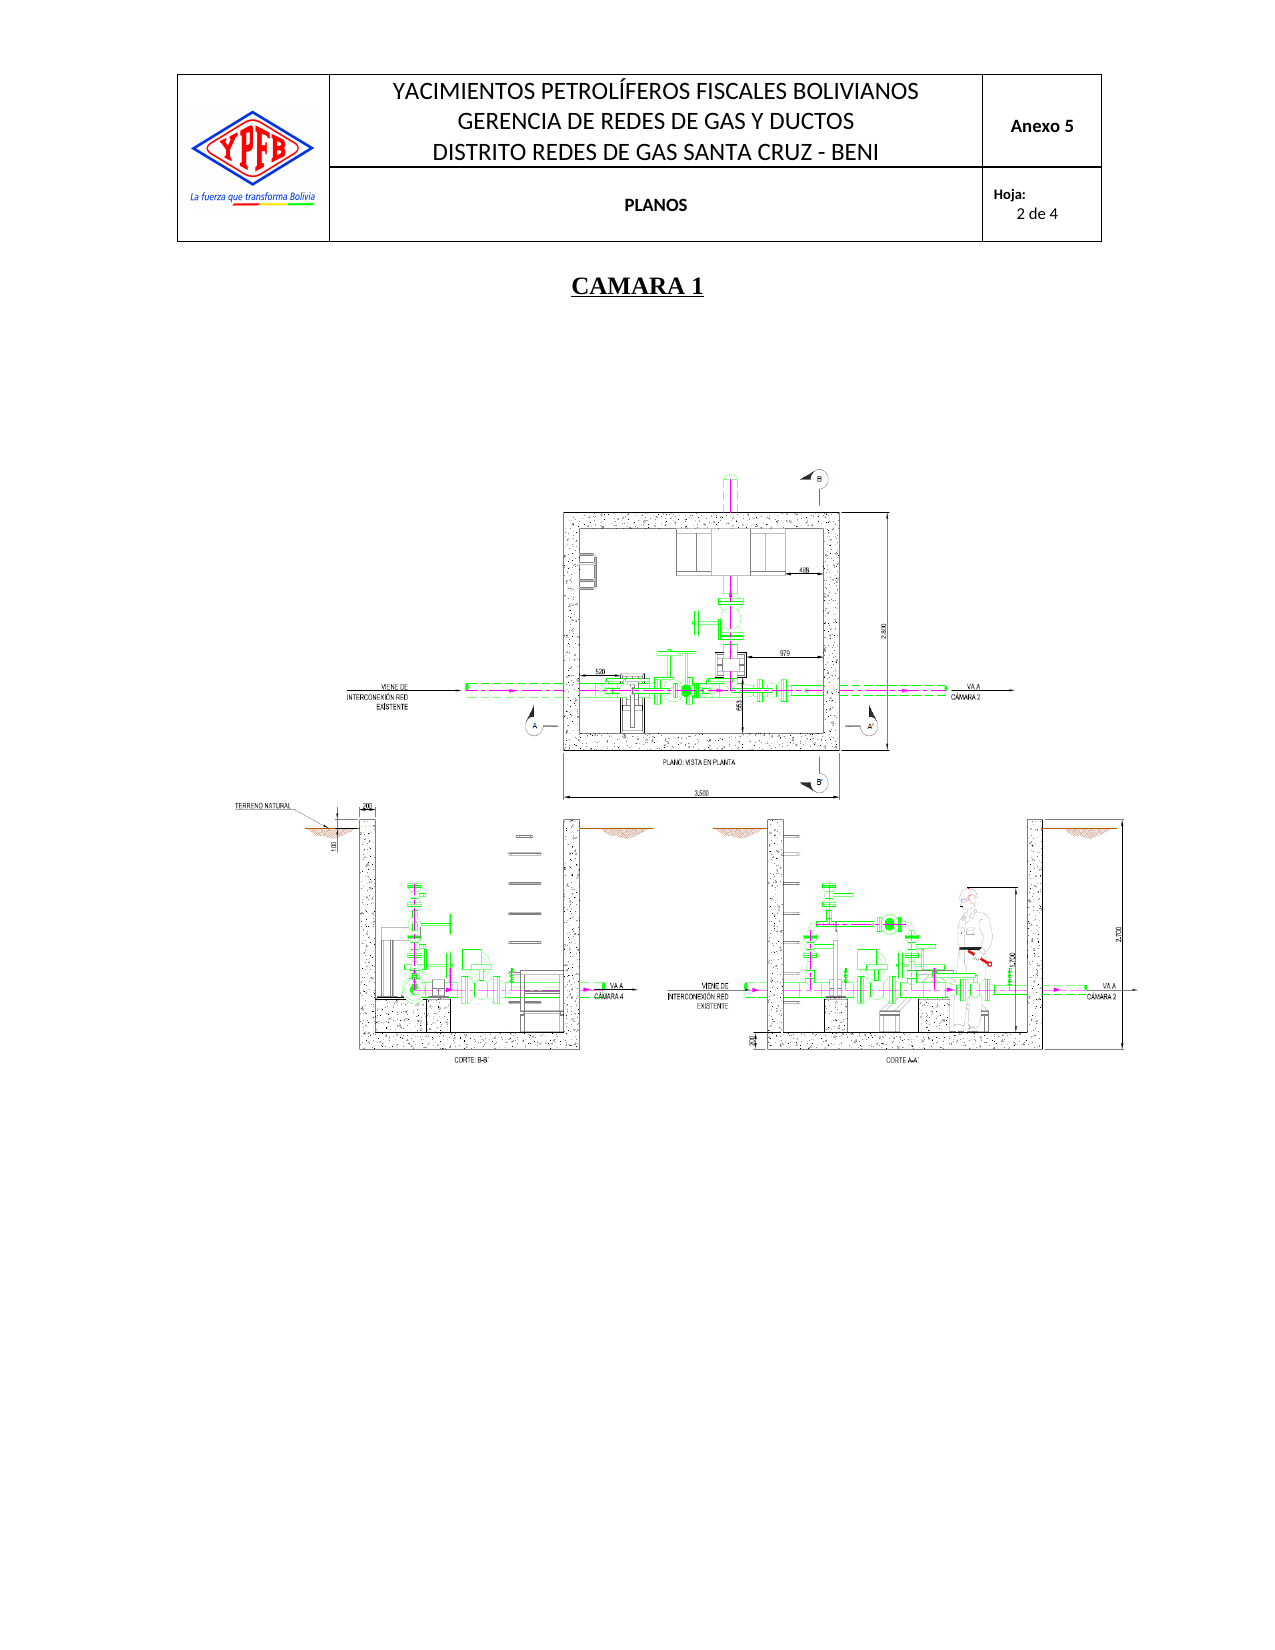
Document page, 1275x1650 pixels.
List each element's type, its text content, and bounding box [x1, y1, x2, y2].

picture [188, 105, 316, 211]
text CAMARA 1 [177, 271, 1098, 299]
picture [177, 443, 1148, 1081]
